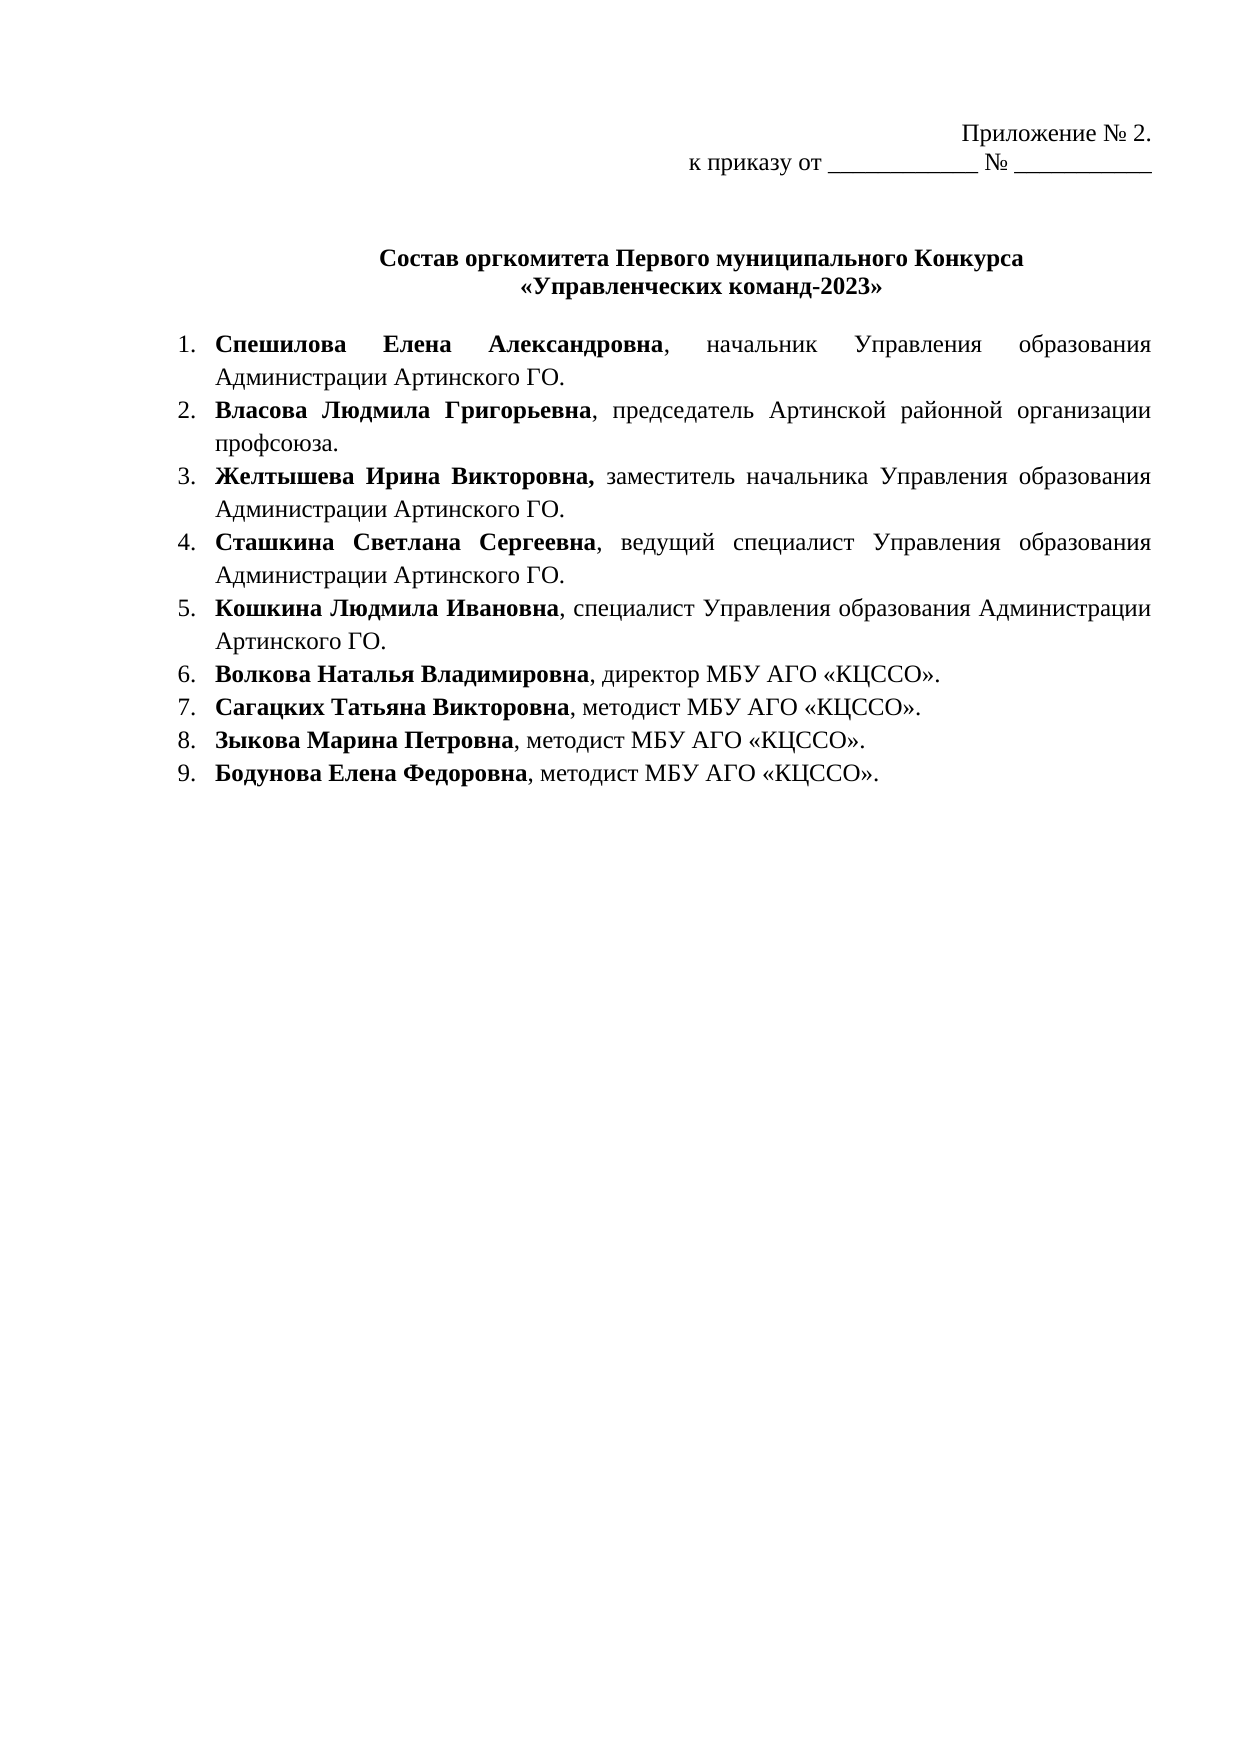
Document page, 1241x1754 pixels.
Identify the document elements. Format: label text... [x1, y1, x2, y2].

list Власова Людмила Григорьевна, председатель Артинской районной организации профсоюза. [177, 395, 1152, 457]
list Сагацких Татьяна Викторовна, методист МБУ АГО «КЦССО». [177, 692, 1152, 721]
list Зыкова Марина Петровна, методист МБУ АГО «КЦССО». [177, 725, 1152, 754]
text к приказу от ____________ № ___________ [177, 147, 1152, 176]
list Бодунова Елена Федоровна, методист МБУ АГО «КЦССО». [177, 758, 1152, 787]
list Волкова Наталья Владимировна, директор МБУ АГО «КЦССО». [177, 659, 1152, 688]
list Кошкина Людмила Ивановна, специалист Управления образования Администрации Артинского ГО. [177, 593, 1152, 655]
text Приложение № 2. [177, 118, 1152, 147]
text Состав оргкомитета Первого муниципального Конкурса [177, 243, 1152, 271]
list Желтышева Ирина Викторовна, заместитель начальника Управления образования Администрации Артинского ГО. [177, 461, 1152, 523]
list Спешилова Елена Александровна, начальник Управления образования Администрации Артинского ГО. [177, 329, 1152, 391]
list Сташкина Светлана Сергеевна, ведущий специалист Управления образования Администрации Артинского ГО. [177, 527, 1152, 589]
text «Управленческих команд-2023» [177, 271, 1152, 300]
